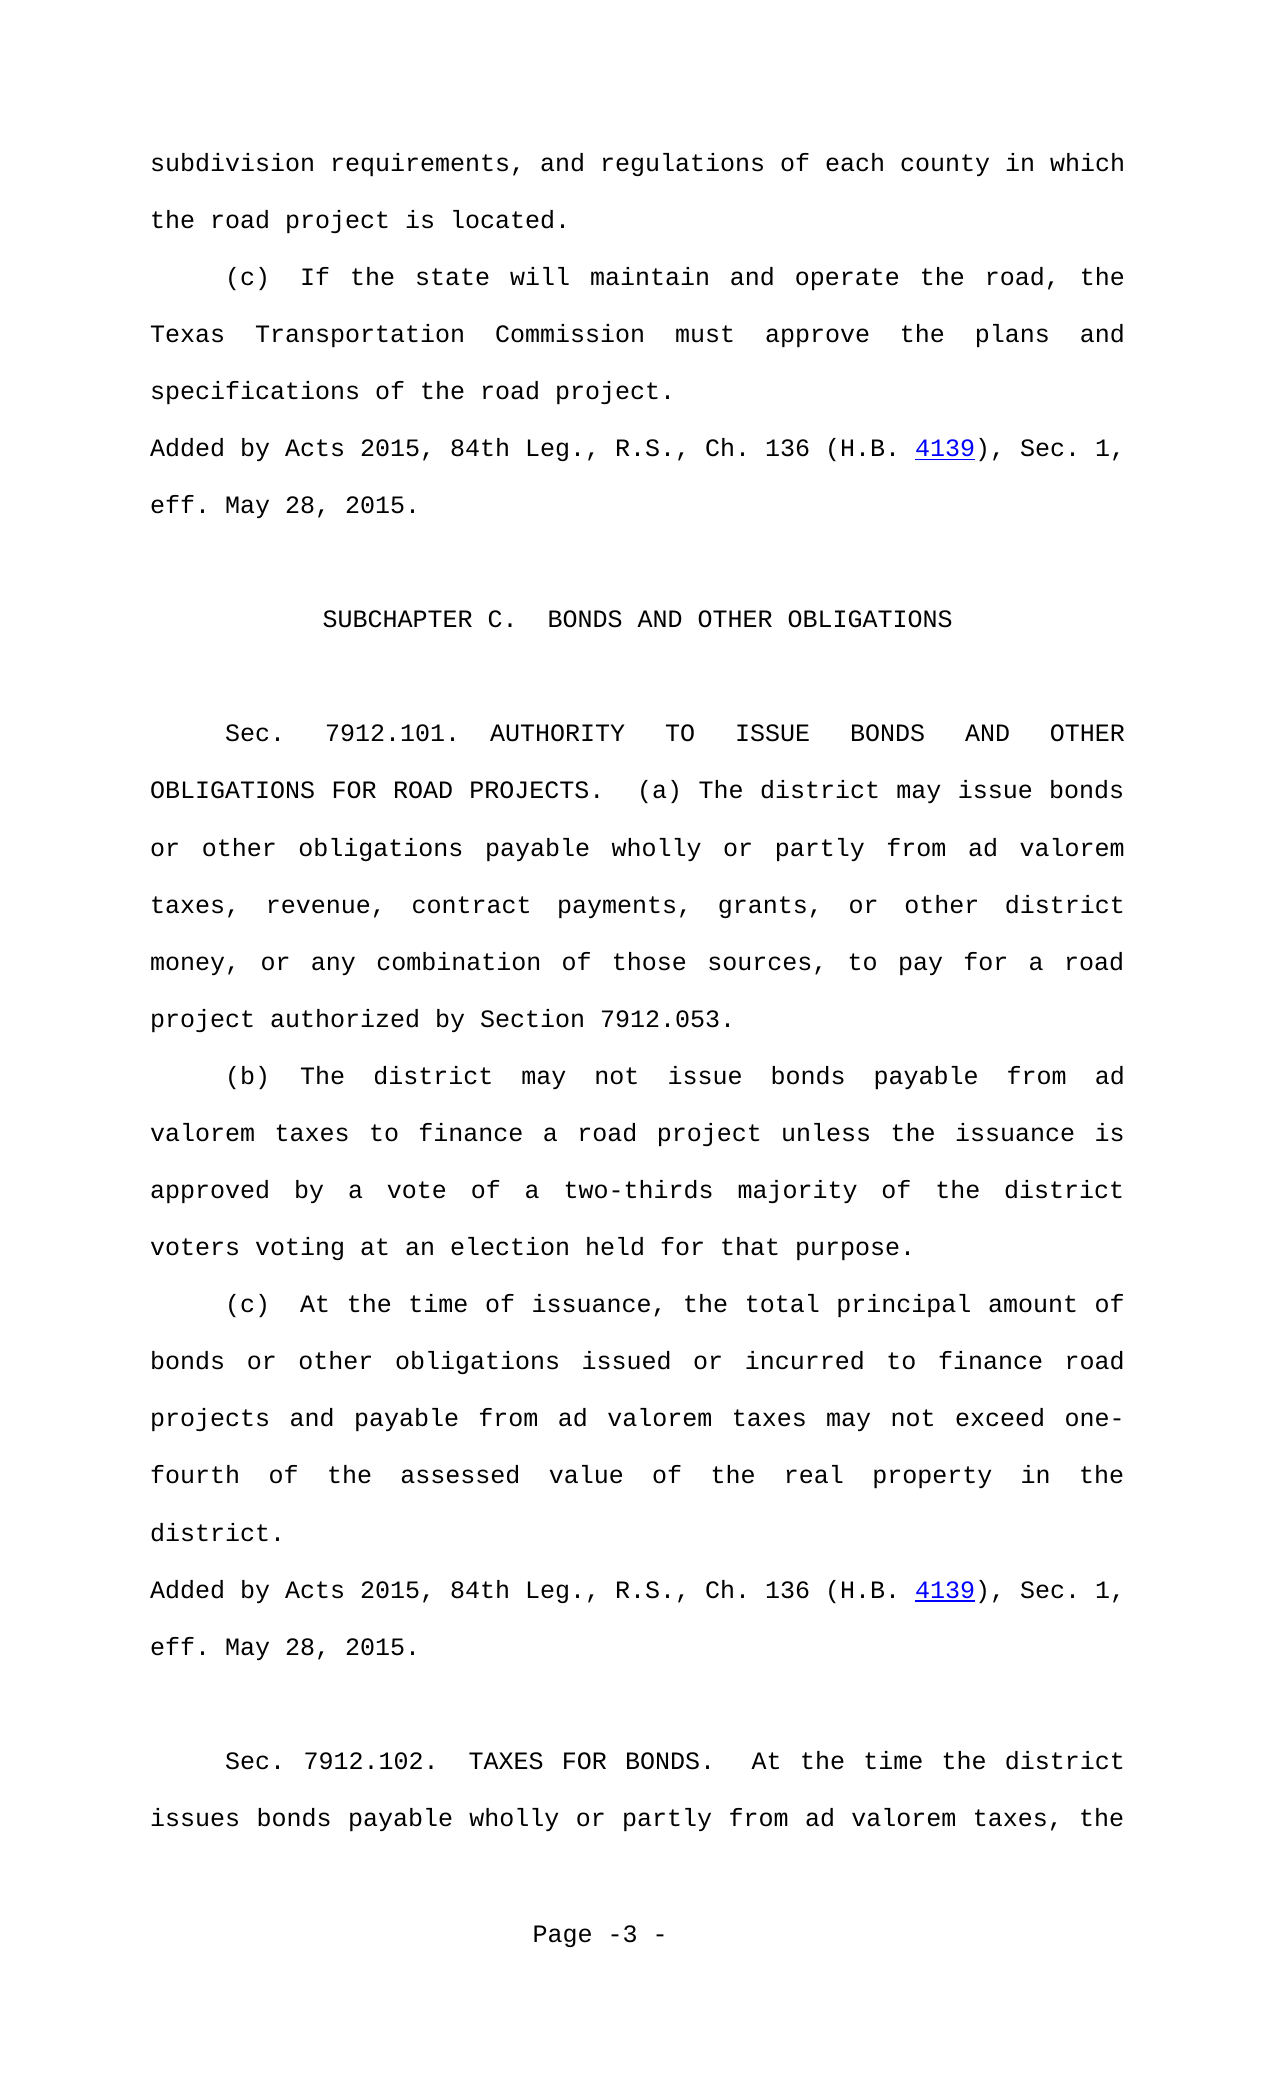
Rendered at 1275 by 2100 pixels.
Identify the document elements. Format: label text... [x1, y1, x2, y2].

text Added by Acts 2015, 84th Leg., R.S., Ch. 136 (H.B. 4139), Sec. 1, eff. May 28, 2015. [150, 1577, 1125, 1663]
text (c) At the time of issuance, the total principal amount of bonds or other obligations issued or incurred to finance road projects and payable from ad valorem taxes may not exceed one-fourth of the assessed value of the real property in the district. [150, 1292, 1125, 1548]
text Sec. 7912.101. AUTHORITY TO ISSUE BONDS AND OTHER OBLIGATIONS FOR ROAD PROJECTS. (a) The district may issue bonds or other obligations payable wholly or partly from ad valorem taxes, revenue, contract payments, grants, or other district money, or any combination of those sources, to pay for a road project authorized by Section 7912.053. [150, 721, 1125, 1035]
text SUBCHAPTER C. BONDS AND OTHER OBLIGATIONS [150, 607, 1125, 635]
text (c) If the state will maintain and operate the road, the Texas Transportation Commission must approve the plans and specifications of the road project. [150, 264, 1125, 407]
text Added by Acts 2015, 84th Leg., R.S., Ch. 136 (H.B. 4139), Sec. 1, eff. May 28, 2015. [150, 435, 1125, 521]
text (b) The district may not issue bonds payable from ad valorem taxes to finance a road project unless the issuance is approved by a vote of a two-thirds majority of the district voters voting at an election held for that purpose. [150, 1063, 1125, 1263]
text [150, 150, 1125, 236]
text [150, 1748, 1125, 1834]
